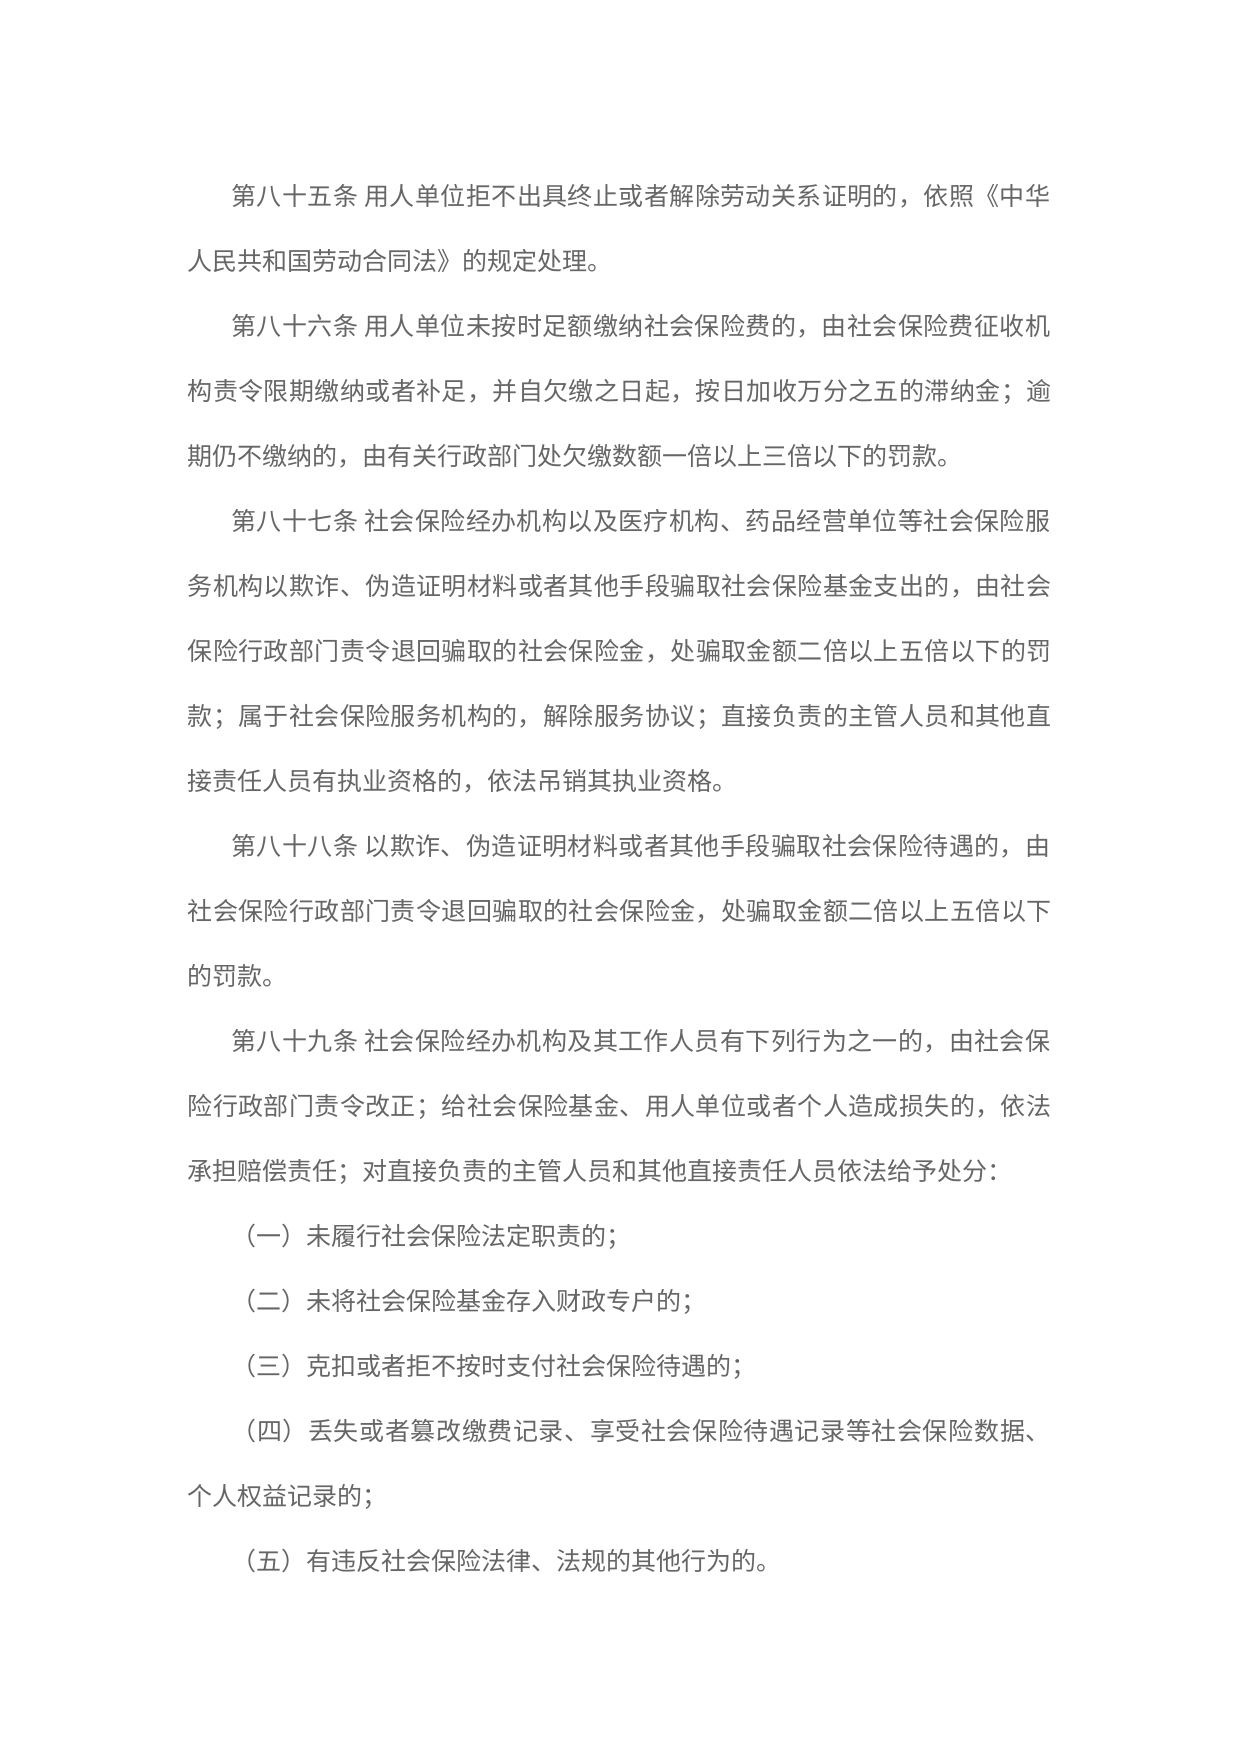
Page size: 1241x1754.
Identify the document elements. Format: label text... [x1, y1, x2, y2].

text （五）有违反社会保险法律、法规的其他行为的。 [187, 1527, 1053, 1592]
text 第八十六条 用人单位未按时足额缴纳社会保险费的，由社会保险费征收机构责令限期缴纳或者补足，并自欠缴之日起，按日加收万分之五的滞纳金；逾期仍不缴纳的，由有关行政部门处欠缴数额一倍以上三倍以下的罚款。 [187, 292, 1053, 487]
text （二）未将社会保险基金存入财政专户的； [187, 1267, 1053, 1332]
text （一）未履行社会保险法定职责的； [187, 1202, 1053, 1267]
text 第八十九条 社会保险经办机构及其工作人员有下列行为之一的，由社会保险行政部门责令改正；给社会保险基金、用人单位或者个人造成损失的，依法承担赔偿责任；对直接负责的主管人员和其他直接责任人员依法给予处分： [187, 1007, 1053, 1202]
text （三）克扣或者拒不按时支付社会保险待遇的； [187, 1332, 1053, 1397]
text 第八十五条 用人单位拒不出具终止或者解除劳动关系证明的，依照《中华人民共和国劳动合同法》的规定处理。 [187, 162, 1053, 292]
text （四）丢失或者篡改缴费记录、享受社会保险待遇记录等社会保险数据、个人权益记录的； [187, 1397, 1053, 1527]
text 第八十七条 社会保险经办机构以及医疗机构、药品经营单位等社会保险服务机构以欺诈、伪造证明材料或者其他手段骗取社会保险基金支出的，由社会保险行政部门责令退回骗取的社会保险金，处骗取金额二倍以上五倍以下的罚款；属于社会保险服务机构的，解除服务协议；直接负责的主管人员和其他直接责任人员有执业资格的，依法吊销其执业资格。 [187, 487, 1053, 812]
text 第八十八条 以欺诈、伪造证明材料或者其他手段骗取社会保险待遇的，由社会保险行政部门责令退回骗取的社会保险金，处骗取金额二倍以上五倍以下的罚款。 [187, 812, 1053, 1007]
